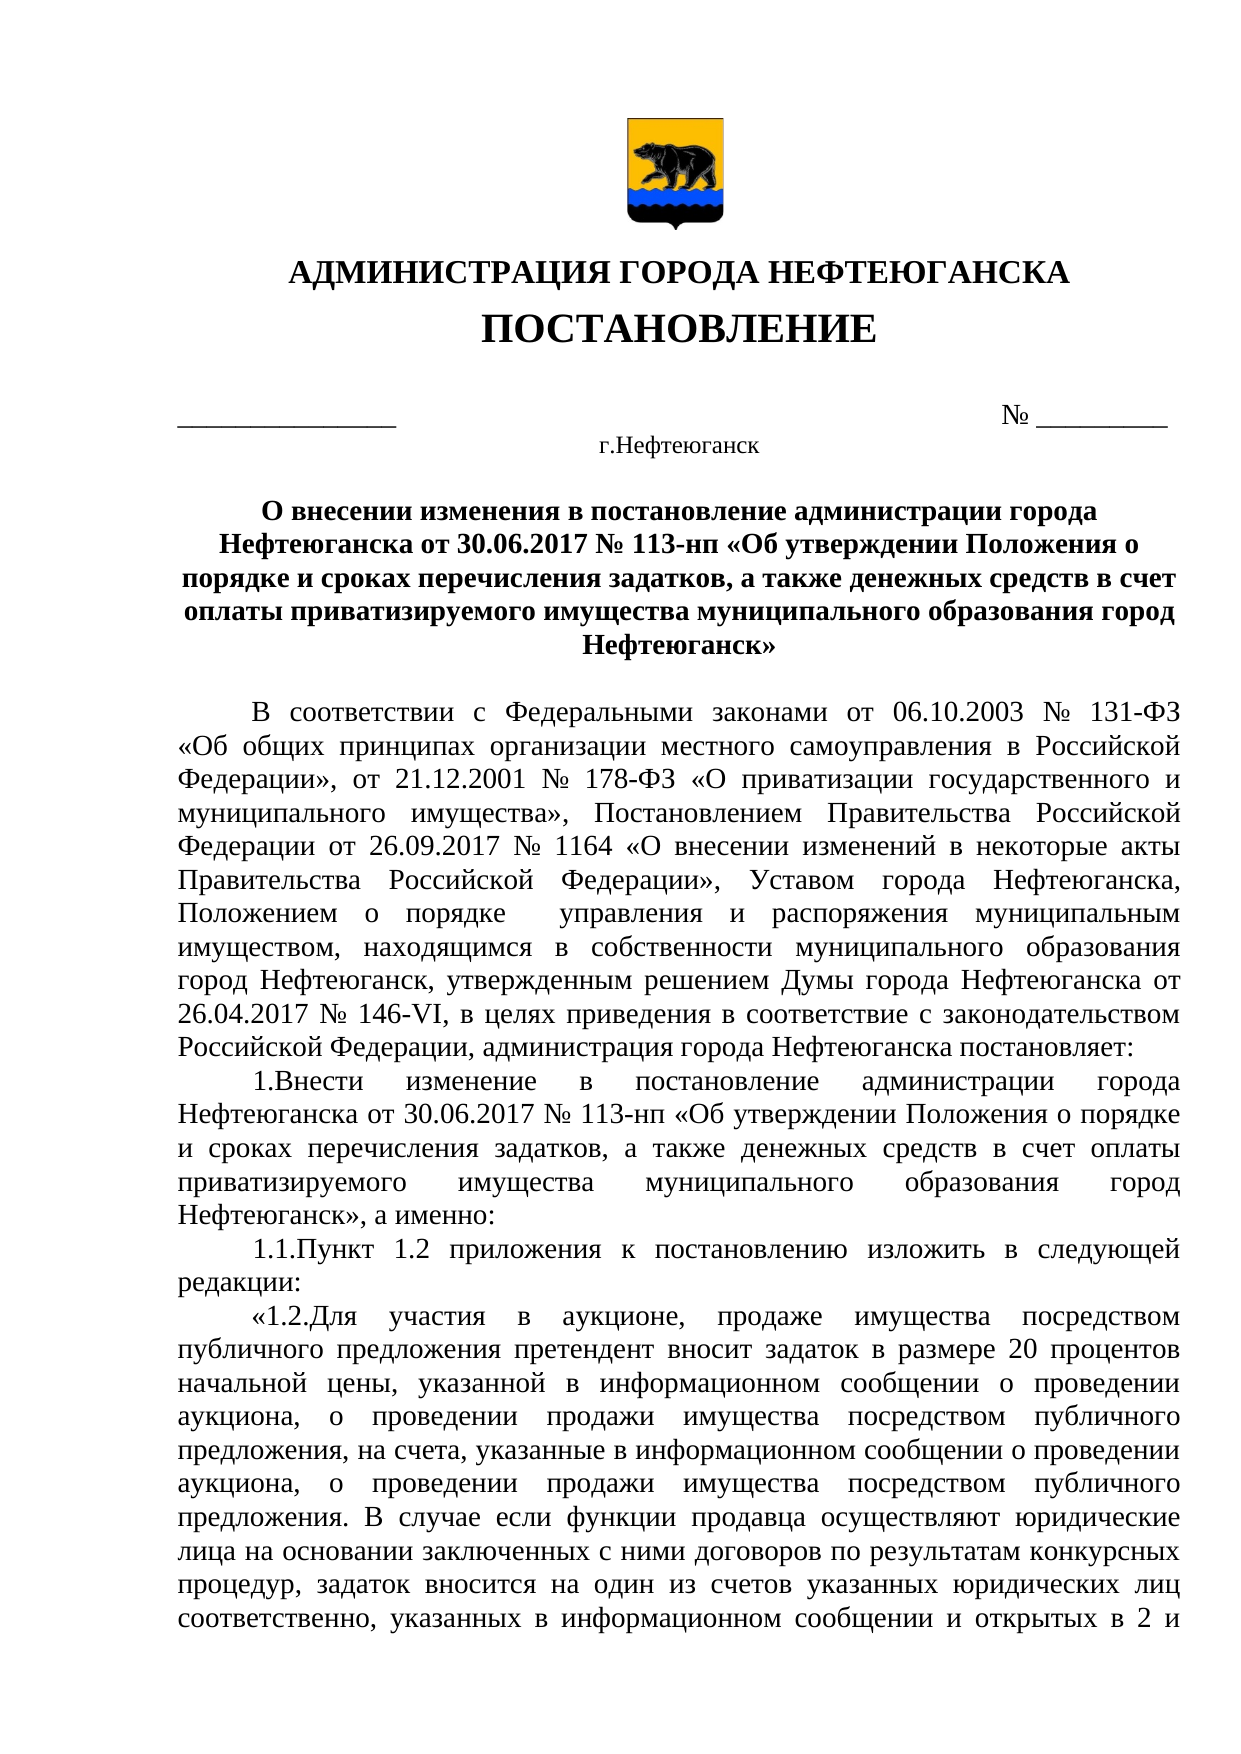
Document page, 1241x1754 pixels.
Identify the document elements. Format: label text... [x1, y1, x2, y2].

text 1.1.Пункт 1.2 приложения к постановлению изложить в следующей редакции: [177, 1231, 1181, 1298]
text АДМИНИСТРАЦИЯ ГОРОДА НЕФТЕЮГАНСКА [177, 252, 1181, 291]
text ПОСТАНОВЛЕНИЕ [177, 303, 1181, 351]
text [177, 1298, 1181, 1633]
text 1.Внести изменение в постановление администрации города Нефтеюганска от 30.06.2017 № 113-нп «Об утверждении Положения о порядке и сроках перечисления задатков, а также денежных средств в счет оплаты приватизируемого имущества муниципального образования город Нефтеюганск», а именно: [177, 1063, 1181, 1231]
picture [627, 118, 724, 228]
text г.Нефтеюганск [177, 431, 1181, 459]
text О внесении изменения в постановление администрации города Нефтеюганска от 30.06.2017 № 113-нп «Об утверждении Положения о порядке и сроках перечисления задатков, а также денежных средств в счет оплаты приватизируемого имущества муниципального образования город Нефтеюганск» [177, 493, 1181, 661]
text В соответствии с Федеральными законами от 06.10.2003 № 131-ФЗ «Об общих принципах организации местного самоуправления в Российской Федерации», от 21.12.2001 № 178-ФЗ «О приватизации государственного и муниципального имущества», Постановлением Правительства Российской Федерации от 26.09.2017 № 1164 «О внесении изменений в некоторые акты Правительства Российской Федерации», Уставом города Нефтеюганска, Положением о порядке управления и распоряжения муниципальным имуществом, находящимся в собственности муниципального образования город Нефтеюганск, утвержденным решением Думы города Нефтеюганска от 26.04.2017 № 146-VI, в целях приведения в соответствие с законодательством Российской Федерации, администрация города Нефтеюганска постановляет: [177, 694, 1181, 1063]
text _______________ № _________ [177, 397, 1181, 431]
